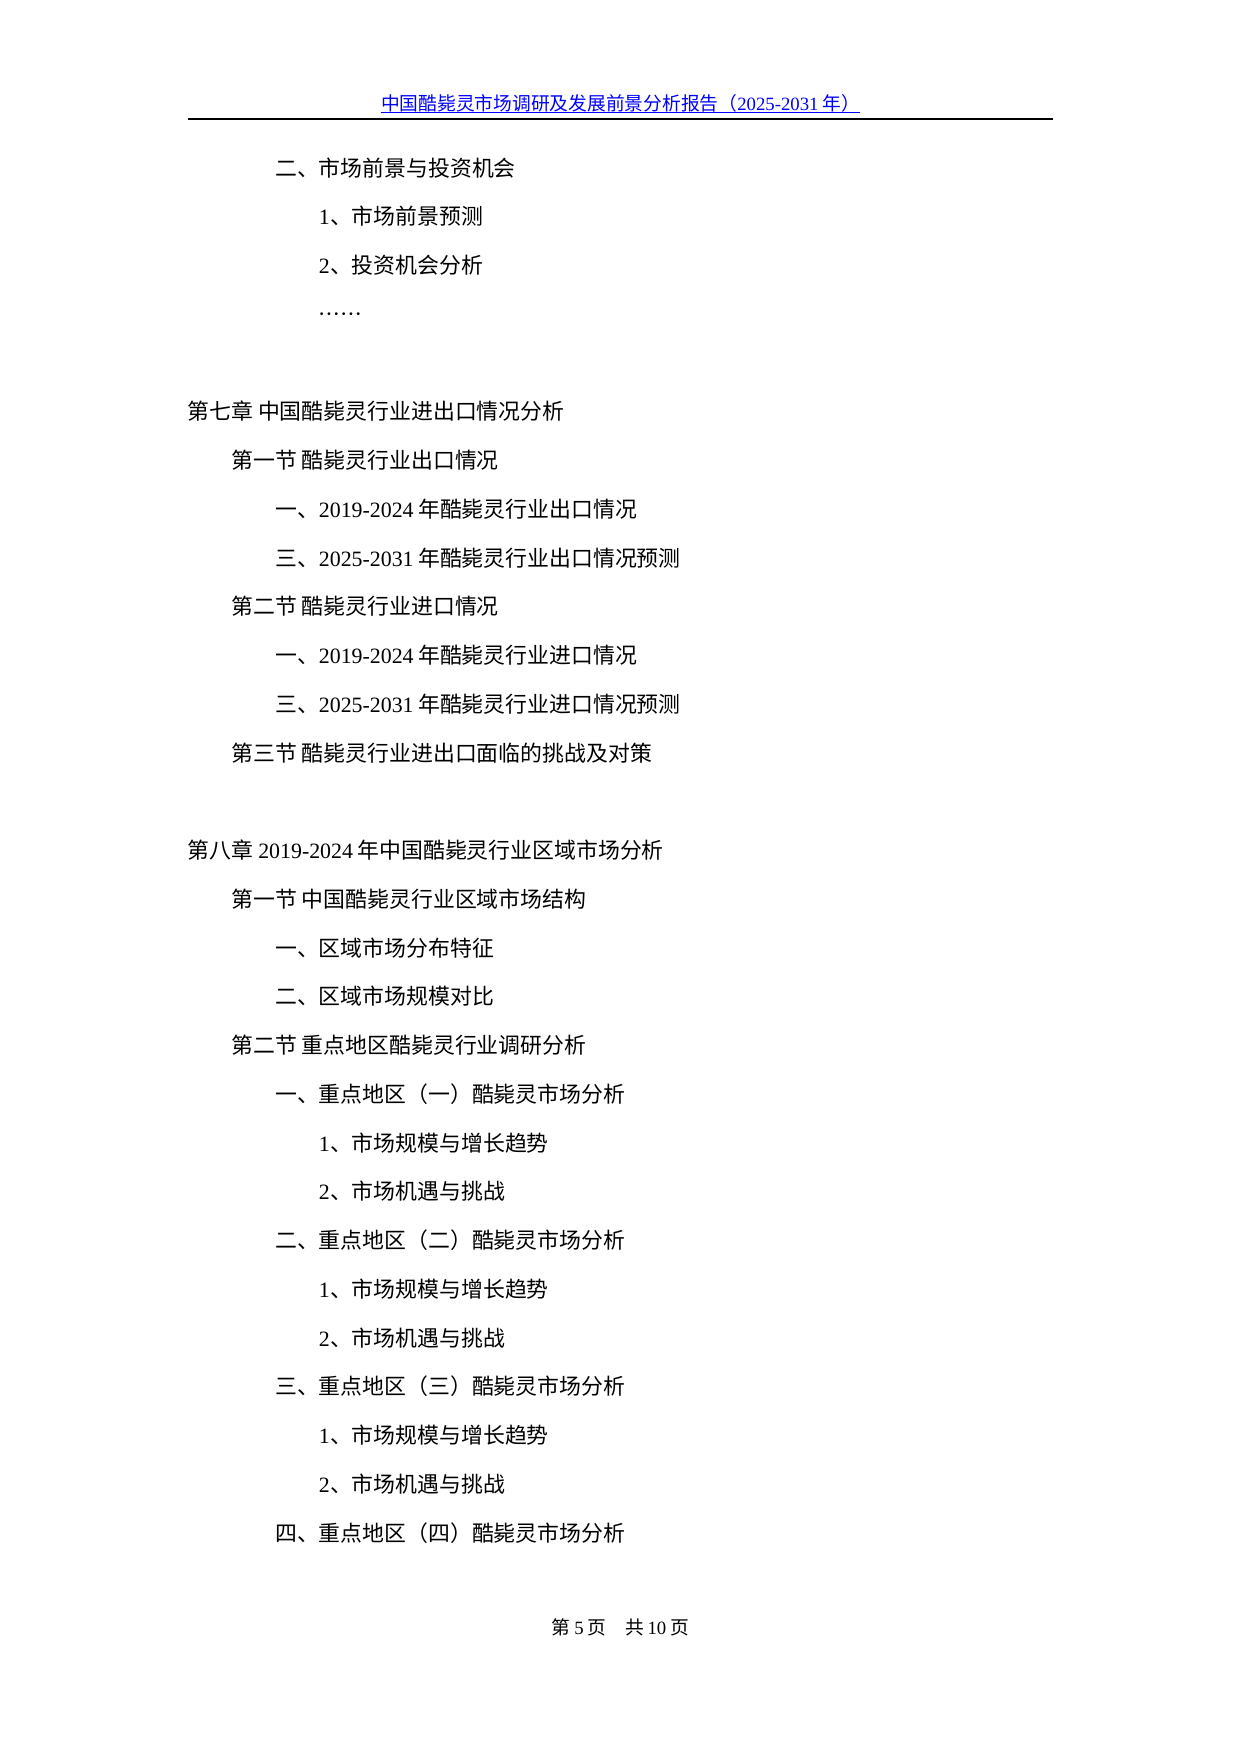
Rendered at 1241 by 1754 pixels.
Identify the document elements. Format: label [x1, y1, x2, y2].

text [187, 150, 1053, 1548]
